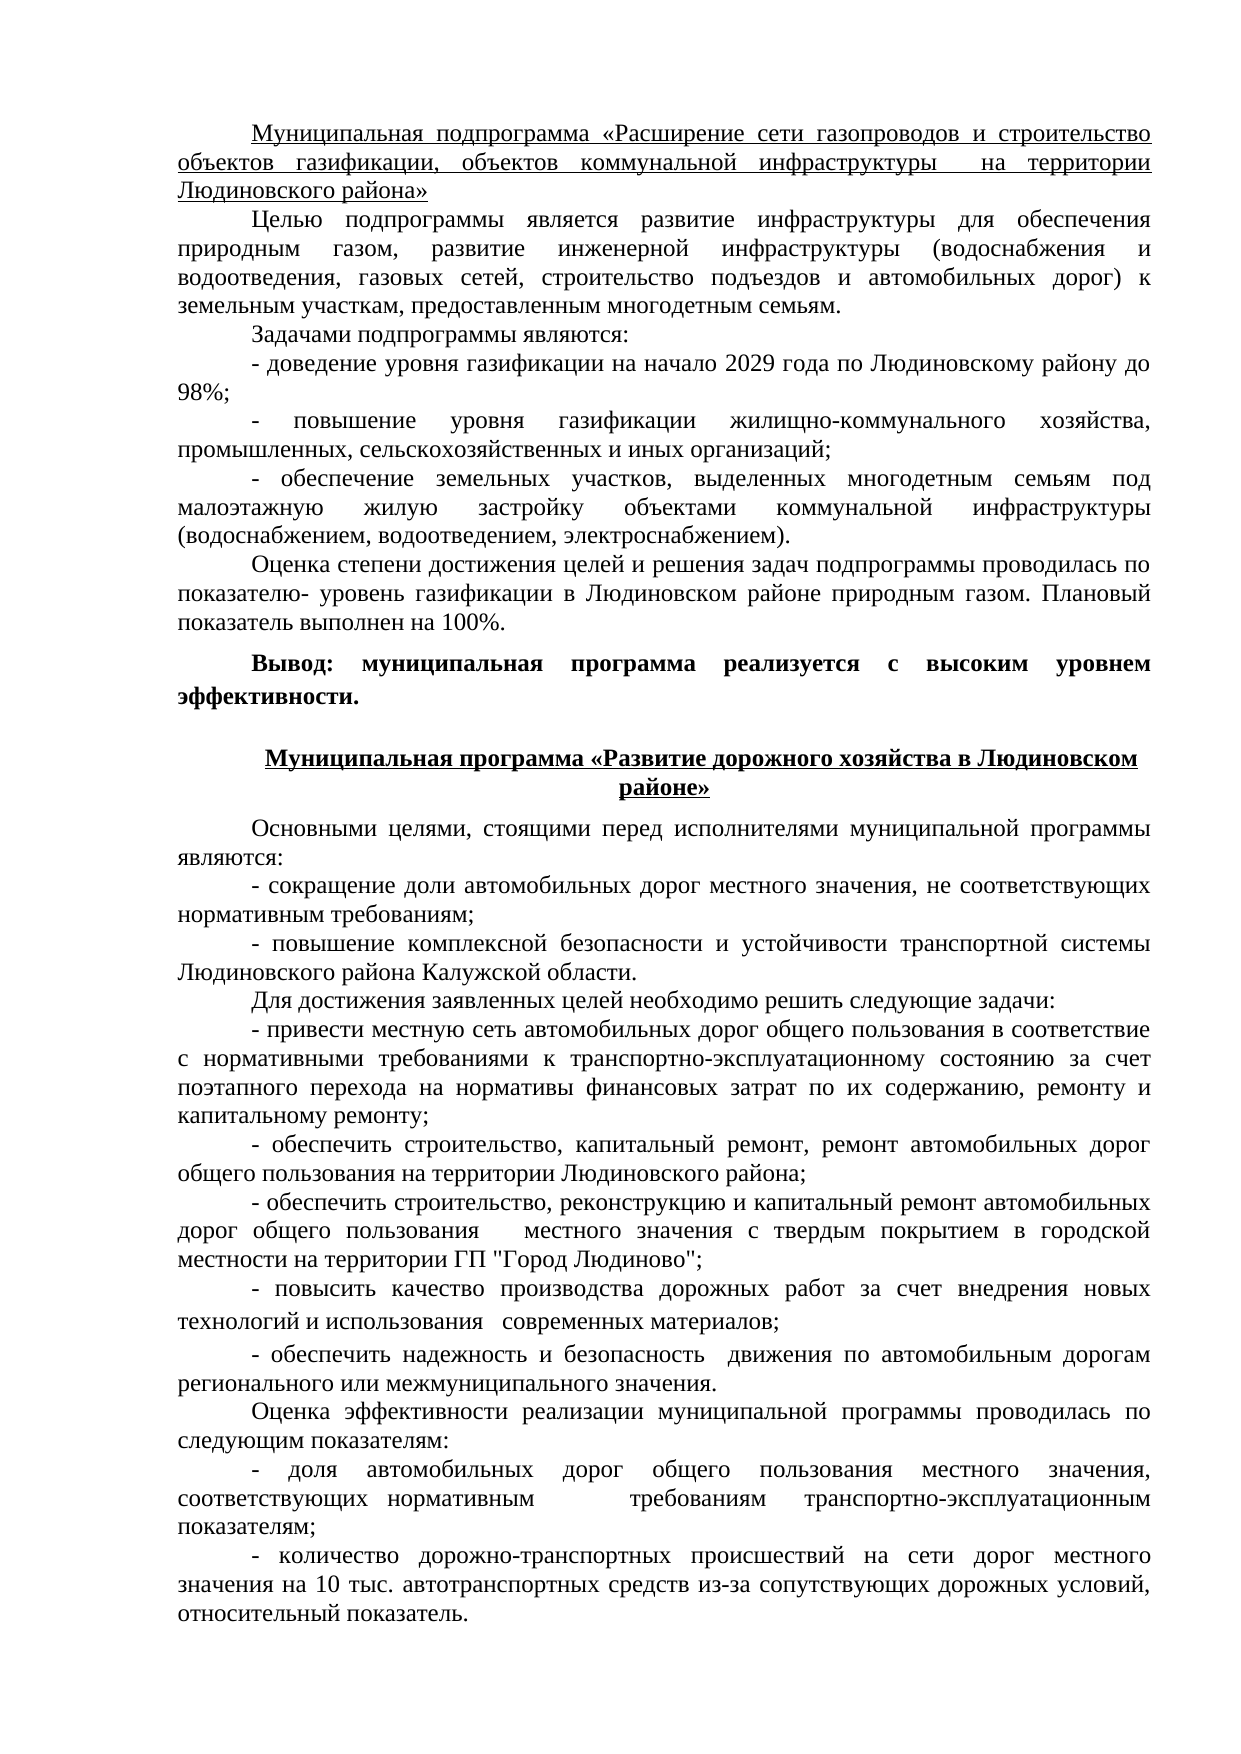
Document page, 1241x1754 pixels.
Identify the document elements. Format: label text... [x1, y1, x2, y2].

text - количество дорожно-транспортных происшествий на сети дорог местного значения на 10 тыс. автотранспортных средств из-за сопутствующих дорожных условий, относительный показатель. [177, 1540, 1152, 1626]
text Основными целями, стоящими перед исполнителями муниципальной программы являются: [177, 813, 1152, 870]
text Муниципальная подпрограмма «Расширение сети газопроводов и строительство объектов газификации, объектов коммунальной инфраструктуры на территории Людиновского района» [177, 118, 1152, 172]
text Для достижения заявленных целей необходимо решить следующие задачи: [177, 985, 1152, 1014]
text - доведение уровня газификации на начало 2029 года по Людиновскому району до 98%; [177, 348, 1152, 406]
text - обеспечить надежность и безопасность движения по автомобильным дорогам регионального или межмуниципального значения. [177, 1339, 1152, 1396]
text Муниципальная программа «Развитие дорожного хозяйства в Людиновском районе» [177, 743, 1152, 800]
text Целью подпрограммы является развитие инфраструктуры для обеспечения природным газом, развитие инженерной инфраструктуры (водоснабжения и водоотведения, газовых сетей, строительство подъездов и автомобильных дорог) к земельным участкам, предоставленным многодетным семьям. [177, 204, 1152, 319]
text Оценка степени достижения целей и решения задач подпрограммы проводилась по показателю- уровень газификации в Людиновском районе природным газом. Плановый показатель выполнен на 100%. [177, 549, 1152, 636]
text - привести местную сеть автомобильных дорог общего пользования в соответствие с нормативными требованиями к транспортно-эксплуатационному состоянию за счет поэтапного перехода на нормативы финансовых затрат по их содержанию, ремонту и капитальному ремонту; [177, 1014, 1152, 1129]
text - доля автомобильных дорог общего пользования местного значения, соответствующих нормативным требованиям транспортно-эксплуатационным показателям; [177, 1454, 1152, 1540]
text - повысить качество производства дорожных работ за счет внедрения новых технологий и использования современных материалов; [177, 1273, 1152, 1335]
text Муниципальная подпрограмма «Расширение сети газопроводов и строительство объектов газификации, объектов коммунальной инфраструктуры на территории Людиновского района» [177, 173, 1152, 204]
text - сокращение доли автомобильных дорог местного значения, не соответствующих нормативным требованиям; [177, 870, 1152, 928]
text Оценка эффективности реализации муниципальной программы проводилась по следующим показателям: [177, 1396, 1152, 1454]
text - обеспечение земельных участков, выделенных многодетным семьям под малоэтажную жилую застройку объектами коммунальной инфраструктуры (водоснабжением, водоотведением, электроснабжением). [177, 463, 1152, 549]
text - повышение уровня газификации жилищно-коммунального хозяйства, промышленных, сельскохозяйственных и иных организаций; [177, 406, 1152, 463]
text Вывод: муниципальная программа реализуется с высоким уровнем эффективности. [177, 648, 1152, 710]
text - обеспечить строительство, реконструкцию и капитальный ремонт автомобильных дорог общего пользования местного значения с твердым покрытием в городской местности на территории ГП "Город Людиново"; [177, 1187, 1152, 1273]
text Задачами подпрограммы являются: [177, 319, 1152, 348]
text - повышение комплексной безопасности и устойчивости транспортной системы Людиновского района Калужской области. [177, 928, 1152, 985]
text - обеспечить строительство, капитальный ремонт, ремонт автомобильных дорог общего пользования на территории Людиновского района; [177, 1129, 1152, 1187]
